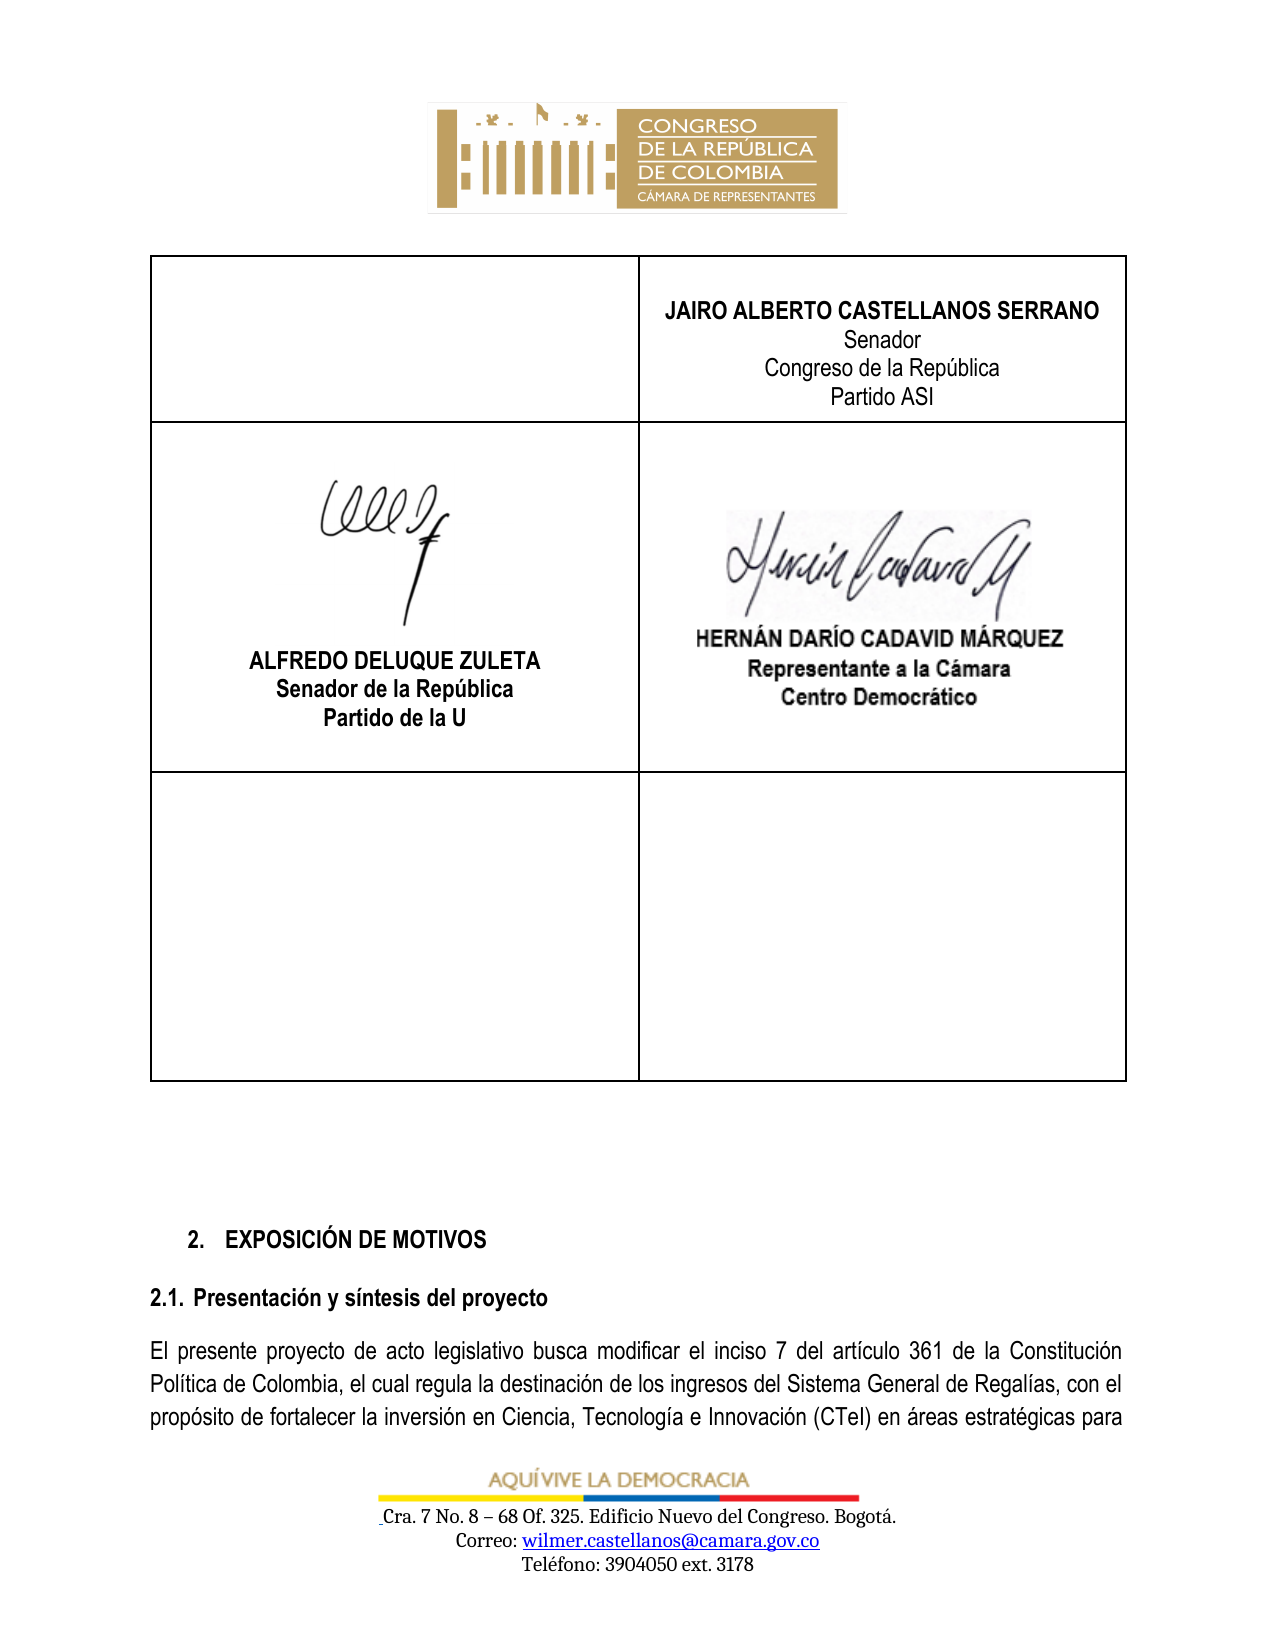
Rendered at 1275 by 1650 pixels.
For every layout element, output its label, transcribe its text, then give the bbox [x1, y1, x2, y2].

picture [427, 102, 848, 214]
picture [363, 1460, 875, 1505]
list Presentación y síntesis del proyecto [150, 1283, 1124, 1311]
list EXPOSICIÓN DE MOTIVOS [187, 1225, 1125, 1254]
picture [697, 491, 1068, 710]
picture [275, 462, 515, 646]
